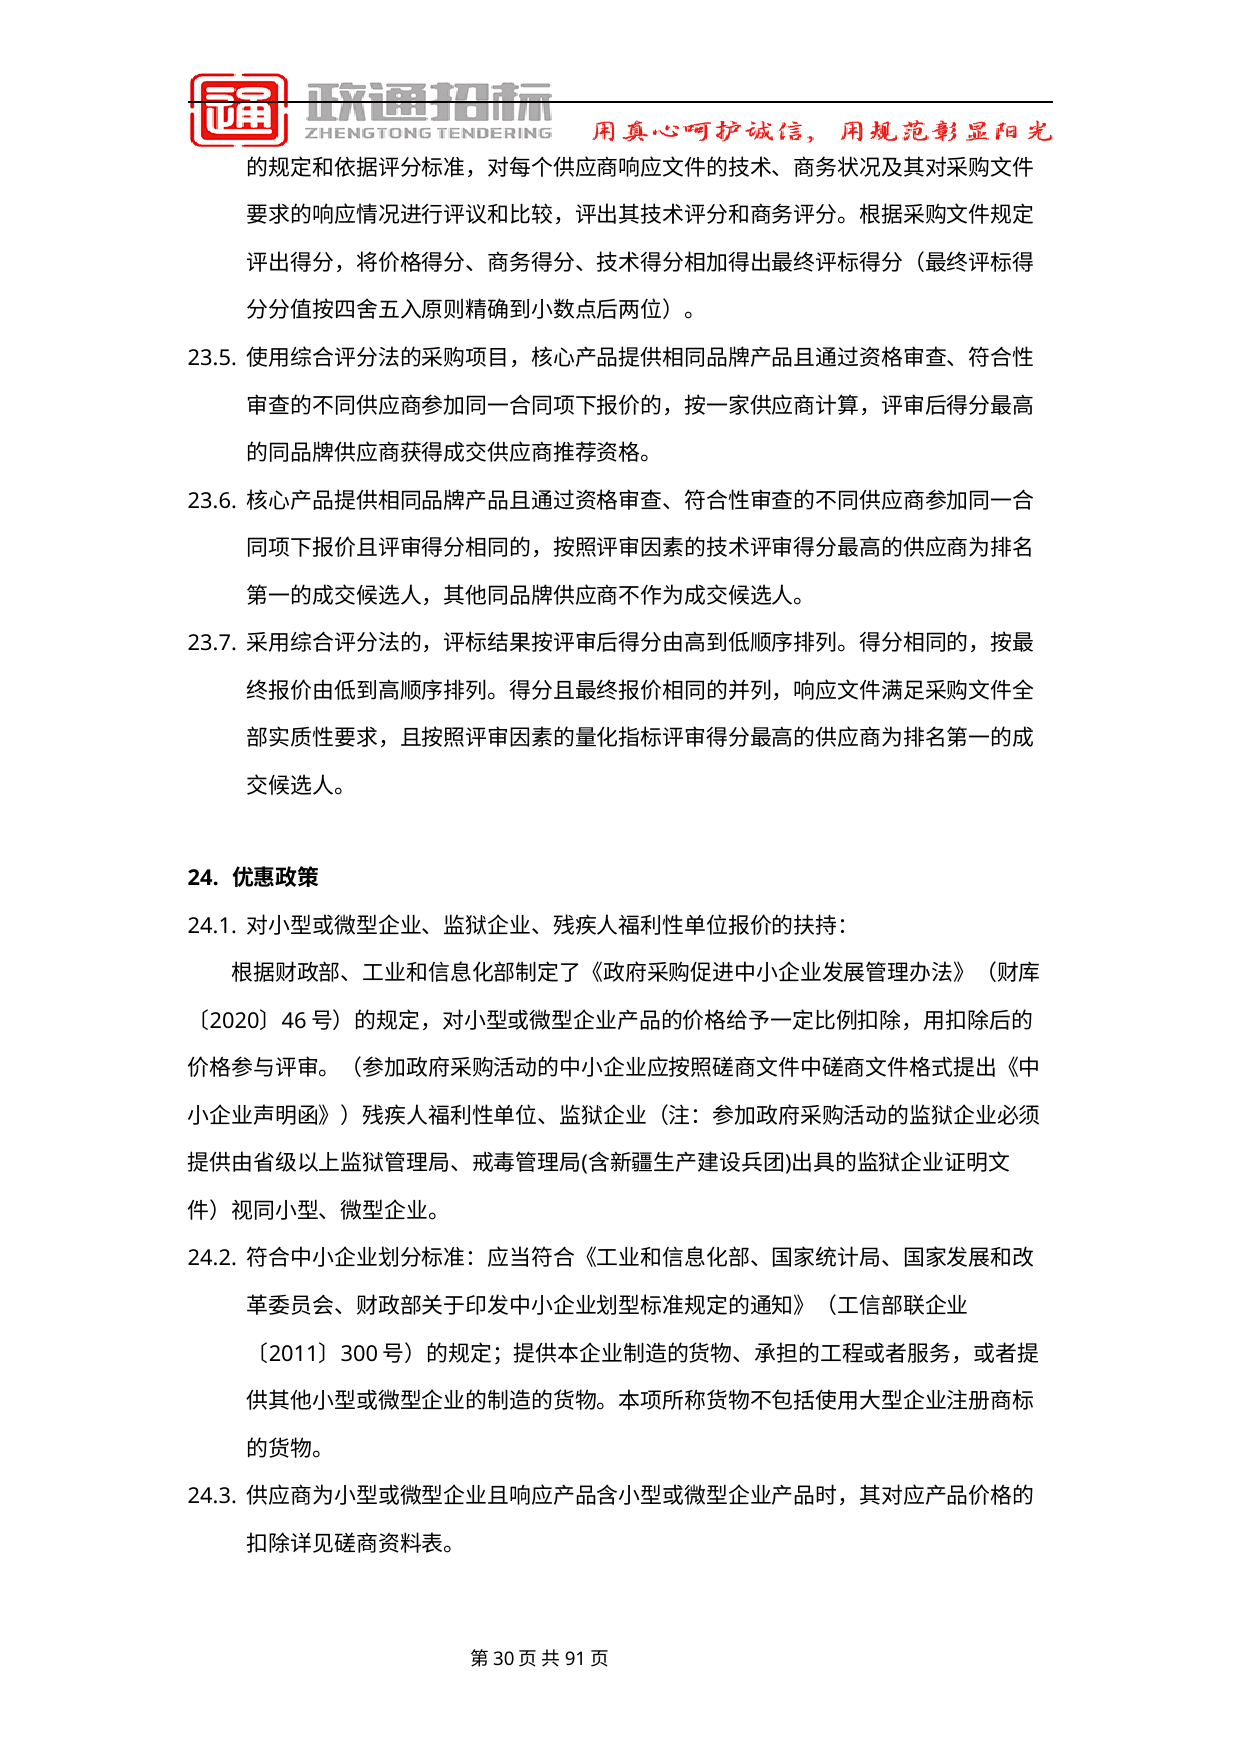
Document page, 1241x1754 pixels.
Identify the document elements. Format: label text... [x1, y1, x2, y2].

list 采用综合评分法的，评标结果按评审后得分由高到低顺序排列。得分相同的，按最终报价由低到高顺序排列。得分且最终报价相同的并列，响应文件满足采购文件全部实质性要求，且按照评审因素的量化指标评审得分最高的供应商为排名第一的成交候选人。 [187, 625, 1053, 799]
subtitle 优惠政策 [187, 860, 1053, 892]
list 对小型或微型企业、监狱企业、残疾人福利性单位报价的扶持： [187, 908, 1053, 939]
picture [188, 103, 1053, 147]
picture [188, 73, 1053, 101]
list 供应商为小型或微型企业且响应产品含小型或微型企业产品时，其对应产品价格的扣除详见磋商资料表。 [187, 1478, 1053, 1557]
text 根据财政部、工业和信息化部制定了《政府采购促进中小企业发展管理办法》（财库〔2020〕46号）的规定，对小型或微型企业产品的价格给予一定比例扣除，用扣除后的价格参与评审。（参加政府采购活动的中小企业应按照磋商文件中磋商文件格式提出《中小企业声明函》）残疾人福利性单位、监狱企业（注：参加政府采购活动的监狱企业必须提供由省级以上监狱管理局、戒毒管理局(含新疆生产建设兵团)出具的监狱企业证明文件）视同小型、微型企业。 [187, 955, 1053, 1224]
list 符合中小企业划分标准：应当符合《工业和信息化部、国家统计局、国家发展和改革委员会、财政部关于印发中小企业划型标准规定的通知》（工信部联企业〔2011〕300号）的规定；提供本企业制造的货物、承担的工程或者服务，或者提供其他小型或微型企业的制造的货物。本项所称货物不包括使用大型企业注册商标的货物。 [187, 1240, 1053, 1462]
list 核心产品提供相同品牌产品且通过资格审查、符合性审查的不同供应商参加同一合同项下报价且评审得分相同的，按照评审因素的技术评审得分最高的供应商为排名第一的成交候选人，其他同品牌供应商不作为成交候选人。 [187, 483, 1053, 609]
list 使用综合评分法的采购项目，核心产品提供相同品牌产品且通过资格审查、符合性审查的不同供应商参加同一合同项下报价的，按一家供应商计算，评审后得分最高的同品牌供应商获得成交供应商推荐资格。 [187, 340, 1053, 467]
